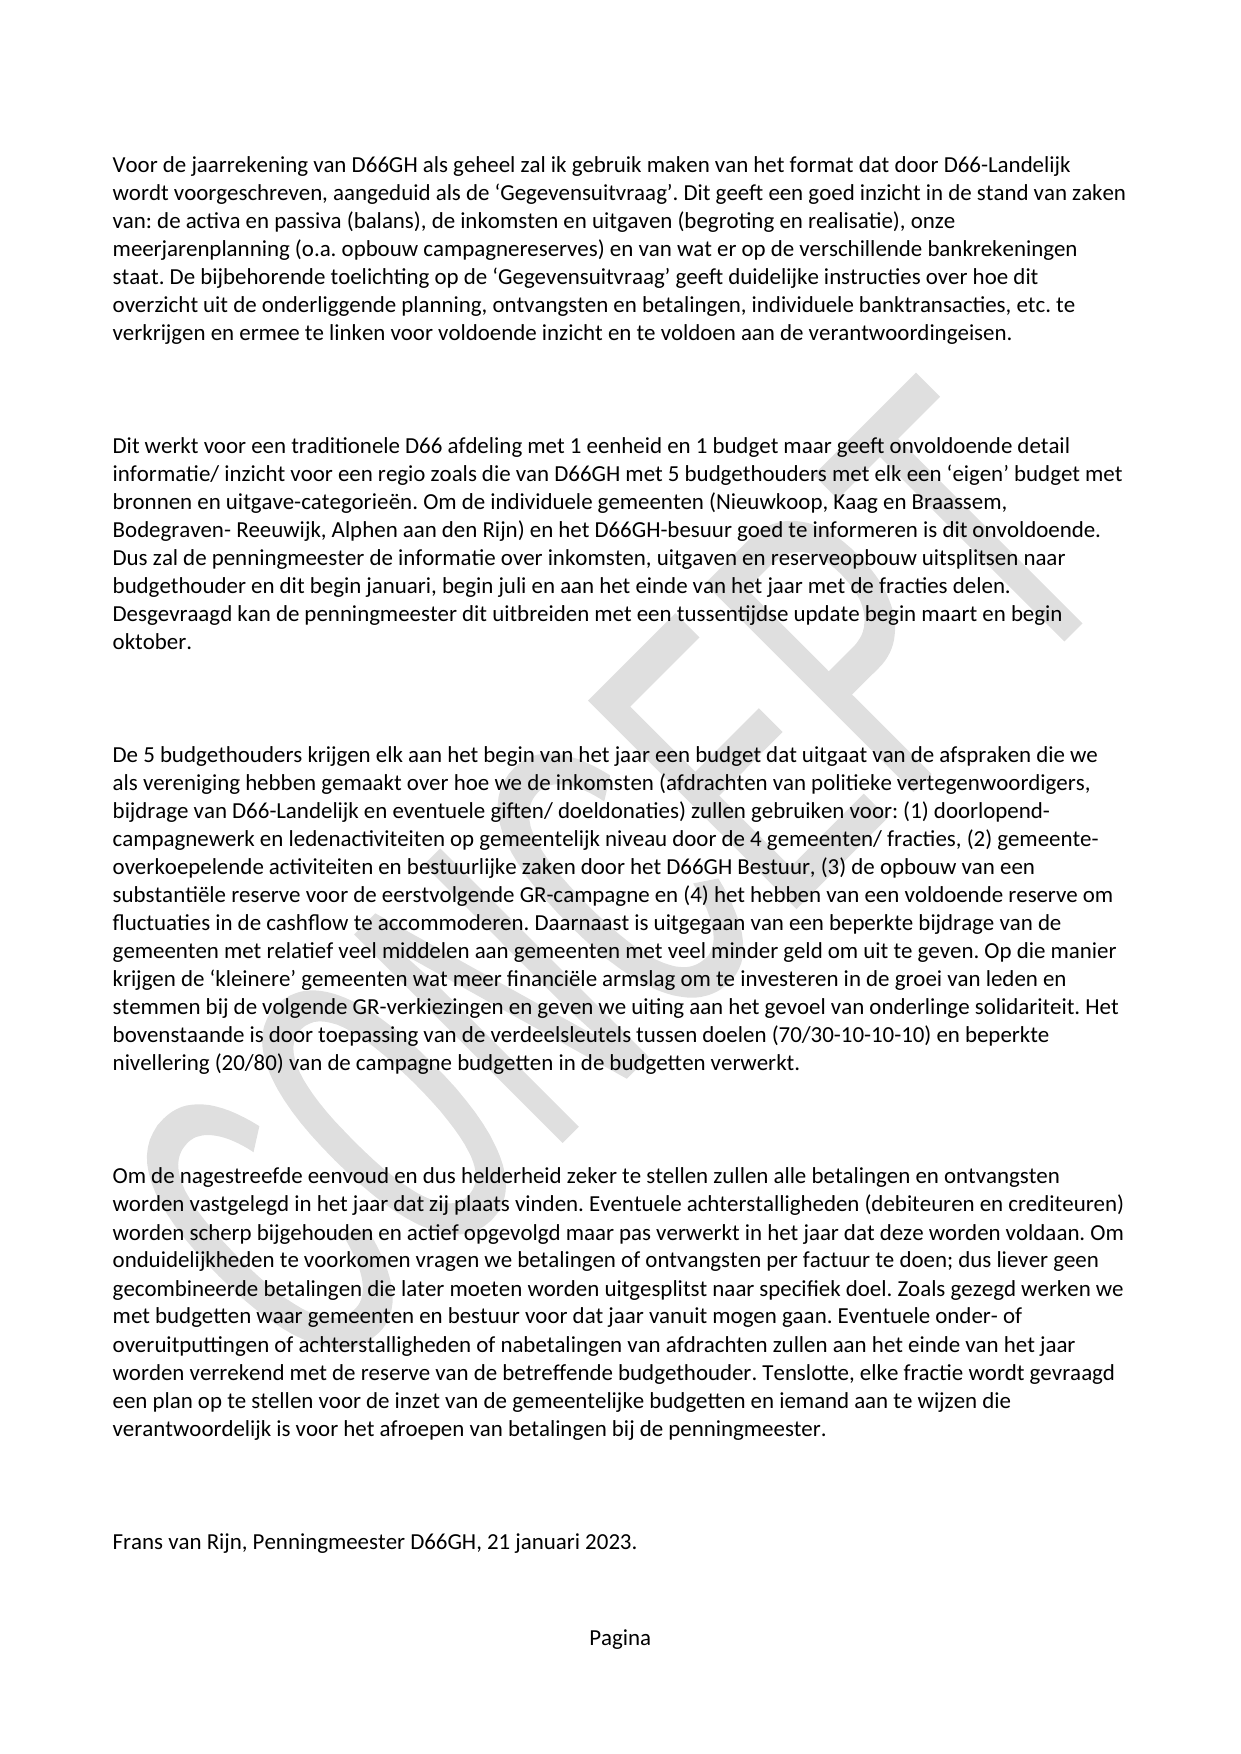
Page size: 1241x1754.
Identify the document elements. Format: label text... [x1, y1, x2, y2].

text Voor de jaarrekening van D66GH als geheel zal ik gebruik maken van het format dat door D66-Landelijk wordt voorgeschreven, aangeduid als de ‘Gegevensuitvraag’. Dit geeft een goed inzicht in de stand van zaken van: de activa en passiva (balans), de inkomsten en uitgaven (begroting en realisatie), onze meerjarenplanning (o.a. opbouw campagnereserves) en van wat er op de verschillende bankrekeningen staat. De bijbehorende toelichting op de ‘Gegevensuitvraag’ geeft duidelijke instructies over hoe dit overzicht uit de onderliggende planning, ontvangsten en betalingen, individuele banktransacties, etc. te verkrijgen en ermee te linken voor voldoende inzicht en te voldoen aan de verantwoordingeisen. [112, 150, 1128, 346]
text Dit werkt voor een traditionele D66 afdeling met 1 eenheid en 1 budget maar geeft onvoldoende detail informatie/ inzicht voor een regio zoals die van D66GH met 5 budgethouders met elk een ‘eigen’ budget met bronnen en uitgave-categorieën. Om de individuele gemeenten (Nieuwkoop, Kaag en Braassem, Bodegraven- Reeuwijk, Alphen aan den Rijn) en het D66GH-besuur goed te informeren is dit onvoldoende. Dus zal de penningmeester de informatie over inkomsten, uitgaven en reserveopbouw uitsplitsen naar budgethouder en dit begin januari, begin juli en aan het einde van het jaar met de fracties delen. Desgevraagd kan de penningmeester dit uitbreiden met een tussentijdse update begin maart en begin oktober. [112, 431, 1128, 655]
text Om de nagestreefde eenvoud en dus helderheid zeker te stellen zullen alle betalingen en ontvangsten worden vastgelegd in het jaar dat zij plaats vinden. Eventuele achterstalligheden (debiteuren en crediteuren) worden scherp bijgehouden en actief opgevolgd maar pas verwerkt in het jaar dat deze worden voldaan. Om onduidelijkheden te voorkomen vragen we betalingen of ontvangsten per factuur te doen; dus liever geen gecombineerde betalingen die later moeten worden uitgesplitst naar specifiek doel. Zoals gezegd werken we met budgetten waar gemeenten en bestuur voor dat jaar vanuit mogen gaan. Eventuele onder- of overuitputtingen of achterstalligheden of nabetalingen van afdrachten zullen aan het einde van het jaar worden verrekend met de reserve van de betreffende budgethouder. Tenslotte, elke fractie wordt gevraagd een plan op te stellen voor de inzet van de gemeentelijke budgetten en iemand aan te wijzen die verantwoordelijk is voor het afroepen van betalingen bij de penningmeester. [112, 1162, 1128, 1442]
text De 5 budgethouders krijgen elk aan het begin van het jaar een budget dat uitgaat van de afspraken die we als vereniging hebben gemaakt over hoe we de inkomsten (afdrachten van politieke vertegenwoordigers, bijdrage van D66-Landelijk en eventuele giften/ doeldonaties) zullen gebruiken voor: (1) doorlopend-campagnewerk en ledenactiviteiten op gemeentelijk niveau door de 4 gemeenten/ fracties, (2) gemeente-overkoepelende activiteiten en bestuurlijke zaken door het D66GH Bestuur, (3) de opbouw van een substantiële reserve voor de eerstvolgende GR-campagne en (4) het hebben van een voldoende reserve om fluctuaties in de cashflow te accommoderen. Daarnaast is uitgegaan van een beperkte bijdrage van de gemeenten met relatief veel middelen aan gemeenten met veel minder geld om uit te geven. Op die manier krijgen de ‘kleinere’ gemeenten wat meer financiële armslag om te investeren in de groei van leden en stemmen bij de volgende GR-verkiezingen en geven we uiting aan het gevoel van onderlinge solidariteit. Het bovenstaande is door toepassing van de verdeelsleutels tussen doelen (70/30-10-10-10) en beperkte nivellering (20/80) van de campagne budgetten in de budgetten verwerkt. [112, 740, 1128, 1077]
text Frans van Rijn, Penningmeester D66GH, 21 januari 2023. [112, 1527, 1128, 1555]
